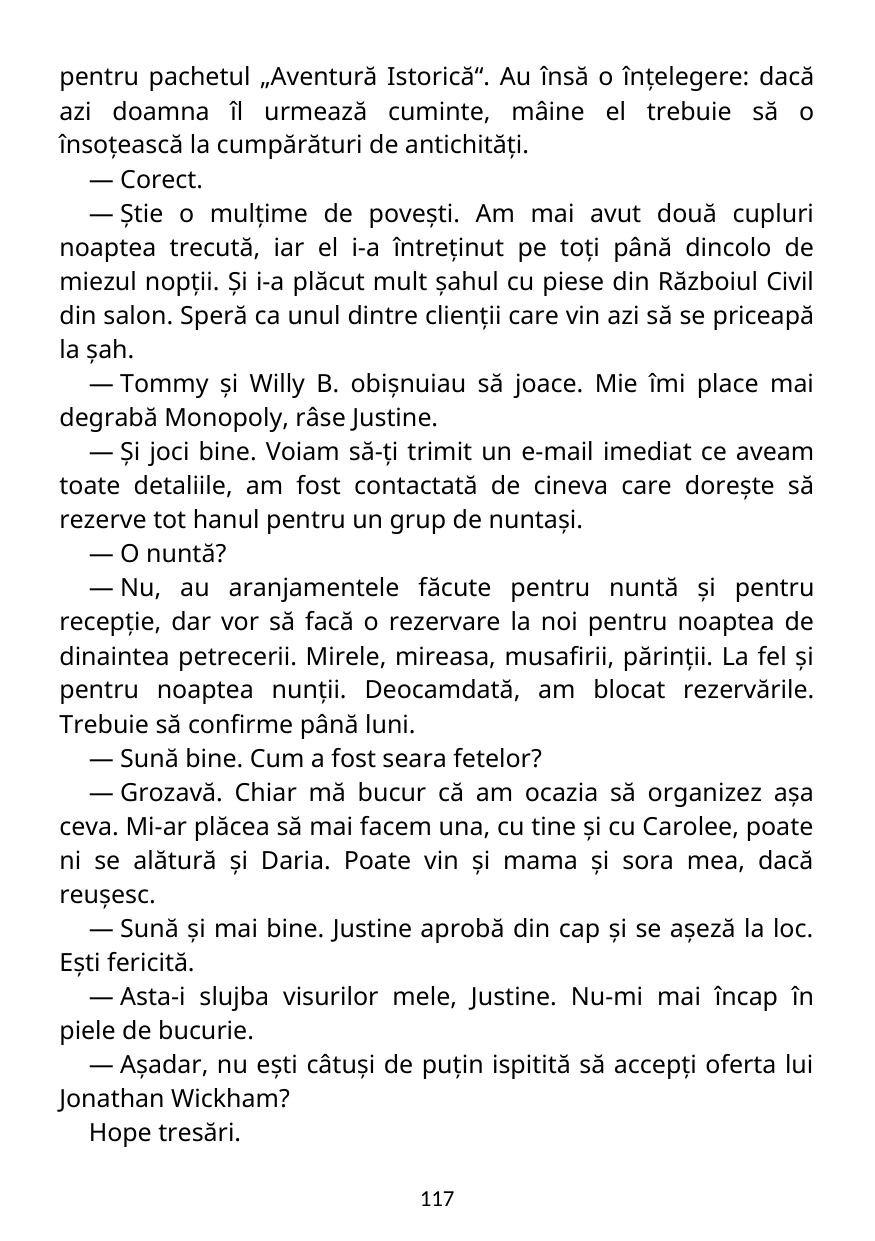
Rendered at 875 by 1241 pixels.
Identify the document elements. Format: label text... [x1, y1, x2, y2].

text Hope tresări. [59, 1115, 815, 1149]
text — Nu, au aranjamentele făcute pentru nuntă şi pentru recepţie, dar vor să facă o rezervare la noi pentru noaptea de dinaintea petrecerii. Mirele, mireasa, musafirii, părinţii. La fel şi pentru noaptea nunţii. Deocamdată, am blocat rezervările. Trebuie să confirme până luni. [59, 570, 815, 740]
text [59, 59, 815, 161]
text — Sună şi mai bine. Justine aprobă din cap şi se aşeză la loc. Eşti fericită. [59, 911, 815, 979]
text — Ştie o mulţime de poveşti. Am mai avut două cupluri noaptea trecută, iar el i-a întreţinut pe toţi până dincolo de miezul nopţii. Şi i-a plăcut mult şahul cu piese din Războiul Civil din salon. Speră ca unul dintre clienţii care vin azi să se priceapă la şah. [59, 195, 815, 366]
text — Asta-i slujba visurilor mele, Justine. Nu-mi mai încap în piele de bucurie. [59, 979, 815, 1047]
text — Sună bine. Cum a fost seara fetelor? [59, 740, 815, 774]
text — Grozavă. Chiar mă bucur că am ocazia să organizez aşa ceva. Mi-ar plăcea să mai facem una, cu tine şi cu Carolee, poate ni se alătură şi Daria. Poate vin şi mama şi sora mea, dacă reuşesc. [59, 774, 815, 911]
text — Şi joci bine. Voiam să-ţi trimit un e-mail imediat ce aveam toate detaliile, am fost contactată de cineva care doreşte să rezerve tot hanul pentru un grup de nuntaşi. [59, 434, 815, 536]
text — O nuntă? [59, 536, 815, 570]
text — Aşadar, nu eşti câtuşi de puţin ispitită să accepţi oferta lui Jonathan Wickham? [59, 1047, 815, 1115]
text — Tommy şi Willy B. obişnuiau să joace. Mie îmi place mai degrabă Monopoly, râse Justine. [59, 366, 815, 434]
text — Corect. [59, 161, 815, 195]
